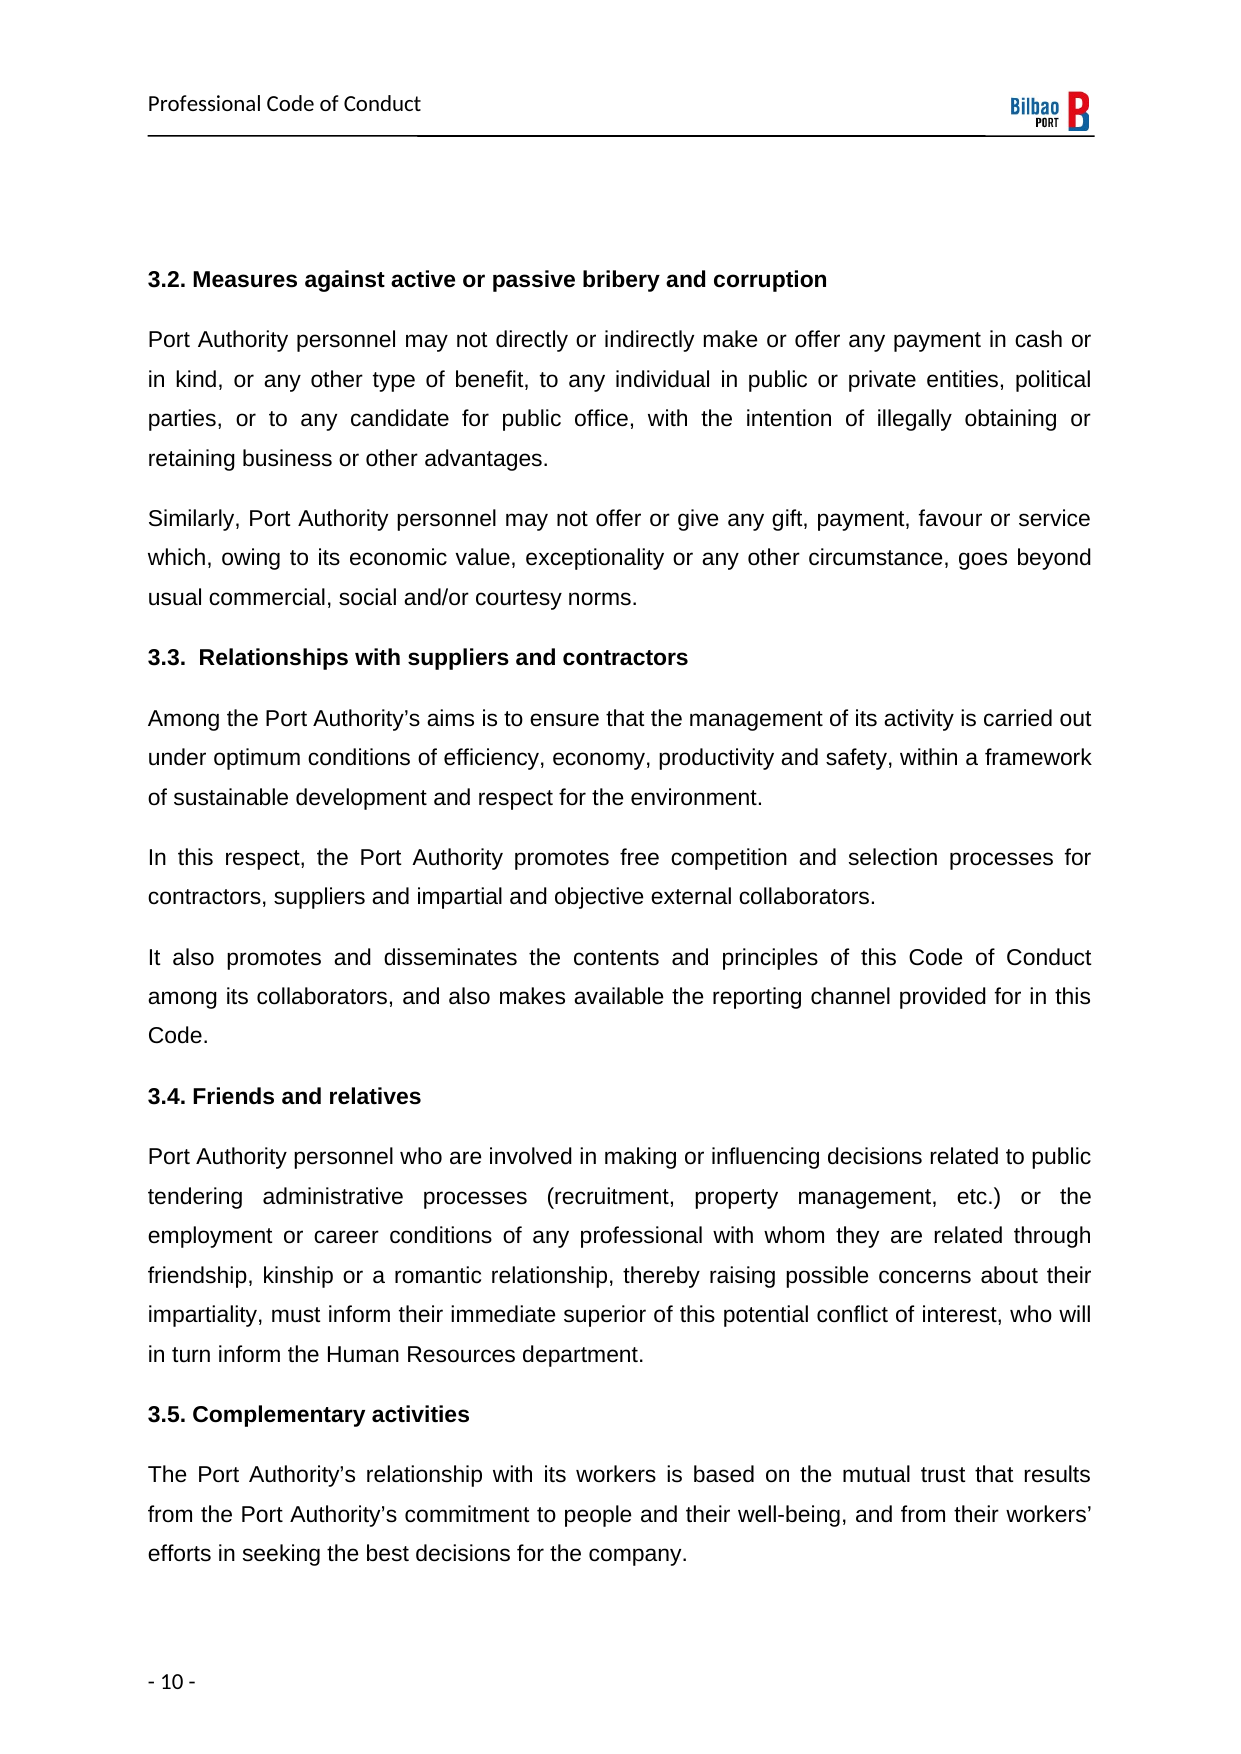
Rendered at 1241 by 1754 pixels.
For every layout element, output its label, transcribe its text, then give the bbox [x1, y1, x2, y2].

text 3.2. Measures against active or passive bribery and corruption [148, 266, 1092, 292]
text Among the Port Authority’s aims is to ensure that the management of its activity is carried out under optimum conditions of efficiency, economy, productivity and safety, within a framework of sustainable development and respect for the environment. [148, 704, 1092, 810]
text 3.4. Friends and relatives [148, 1083, 1092, 1109]
text Similarly, Port Authority personnel may not offer or give any gift, payment, favour or service which, owing to its economic value, exceptionality or any other circumstance, goes beyond usual commercial, social and/or courtesy norms. [148, 505, 1092, 610]
text It also promotes and disseminates the contents and principles of this Code of Conduct among its collaborators, and also makes available the reporting channel provided for in this Code. [148, 943, 1092, 1049]
text In this respect, the Port Authority promotes free competition and selection processes for contractors, suppliers and impartial and objective external collaborators. [148, 844, 1092, 909]
text 3.3. Relationships with suppliers and contractors [148, 644, 1092, 671]
text 3.5. Complementary activities [148, 1401, 1092, 1427]
text Port Authority personnel who are involved in making or influencing decisions related to public tendering administrative processes (recruitment, property management, etc.) or the employment or career conditions of any professional with whom they are related through friendship, kinship or a romantic relationship, thereby raising possible concerns about their impartiality, must inform their immediate superior of this potential conflict of interest, who will in turn inform the Human Resources department. [148, 1143, 1092, 1367]
text The Port Authority’s relationship with its workers is based on the mutual trust that results from the Port Authority’s commitment to people and their well-being, and from their workers’ efforts in seeking the best decisions for the company. [148, 1461, 1092, 1566]
text Port Authority personnel may not directly or indirectly make or offer any payment in cash or in kind, or any other type of benefit, to any individual in public or private entities, political parties, or to any candidate for public office, with the intention of illegally obtaining or retaining business or other advantages. [148, 326, 1092, 471]
picture [1011, 90, 1089, 131]
